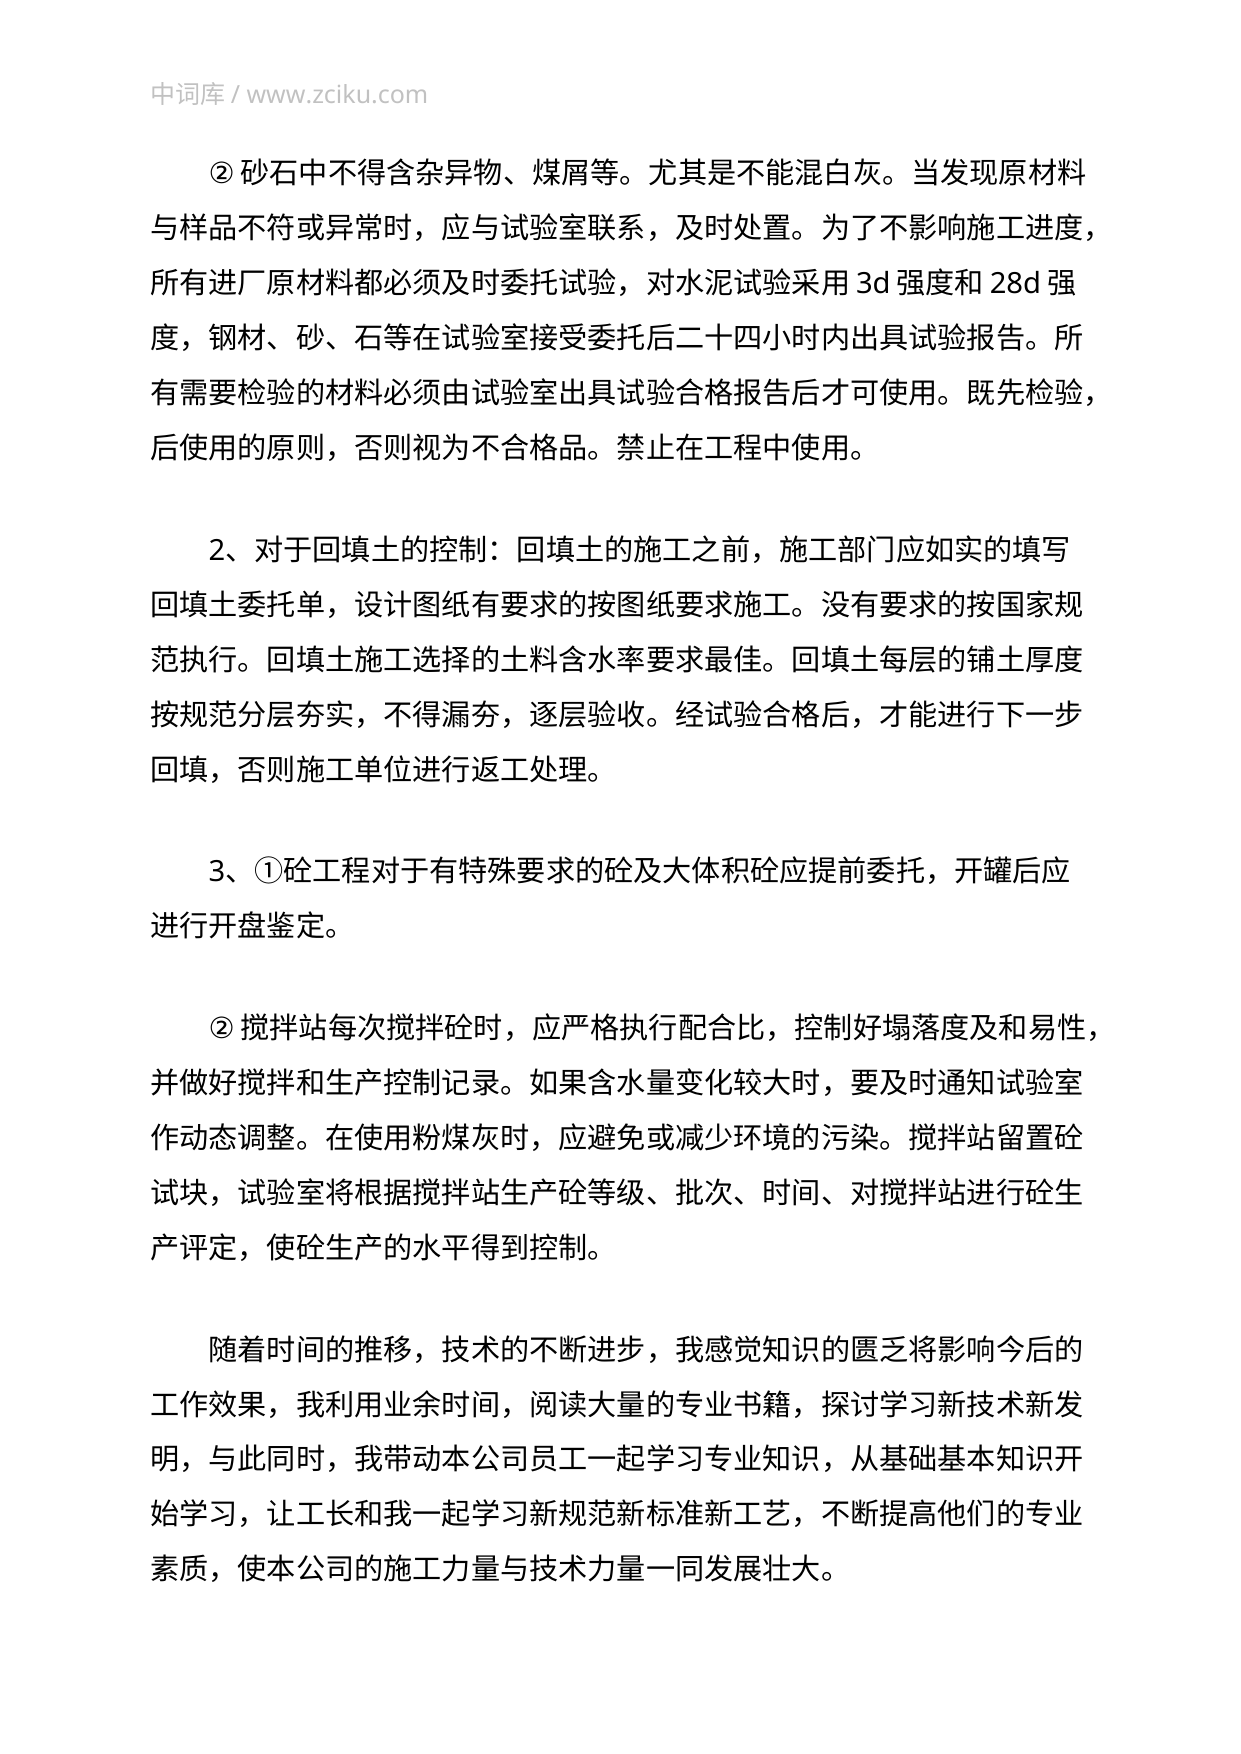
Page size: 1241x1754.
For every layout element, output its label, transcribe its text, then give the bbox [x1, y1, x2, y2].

text ②砂石中不得含杂异物、煤屑等。尤其是不能混白灰。当发现原材料与样品不符或异常时，应与试验室联系，及时处置。为了不影响施工进度，所有进厂原材料都必须及时委托试验，对水泥试验采用3d强度和28d强度，钢材、砂、石等在试验室接受委托后二十四小时内出具试验报告。所有需要检验的材料必须由试验室出具试验合格报告后才可使用。既先检验，后使用的原则，否则视为不合格品。禁止在工程中使用。 [150, 150, 1090, 467]
text 2、对于回填土的控制：回填土的施工之前，施工部门应如实的填写回填土委托单，设计图纸有要求的按图纸要求施工。没有要求的按国家规范执行。回填土施工选择的土料含水率要求最佳。回填土每层的铺土厚度按规范分层夯实，不得漏夯，逐层验收。经试验合格后，才能进行下一步回填，否则施工单位进行返工处理。 [150, 526, 1090, 788]
text ②搅拌站每次搅拌砼时，应严格执行配合比，控制好塌落度及和易性，并做好搅拌和生产控制记录。如果含水量变化较大时，要及时通知试验室作动态调整。在使用粉煤灰时，应避免或减少环境的污染。搅拌站留置砼试块，试验室将根据搅拌站生产砼等级、批次、时间、对搅拌站进行砼生产评定，使砼生产的水平得到控制。 [150, 1005, 1090, 1267]
text 随着时间的推移，技术的不断进步，我感觉知识的匮乏将影响今后的工作效果，我利用业余时间，阅读大量的专业书籍，探讨学习新技术新发明，与此同时，我带动本公司员工一起学习专业知识，从基础基本知识开始学习，让工长和我一起学习新规范新标准新工艺，不断提高他们的专业素质，使本公司的施工力量与技术力量一同发展壮大。 [150, 1326, 1090, 1588]
text 3、①砼工程对于有特殊要求的砼及大体积砼应提前委托，开罐后应进行开盘鉴定。 [150, 848, 1090, 945]
